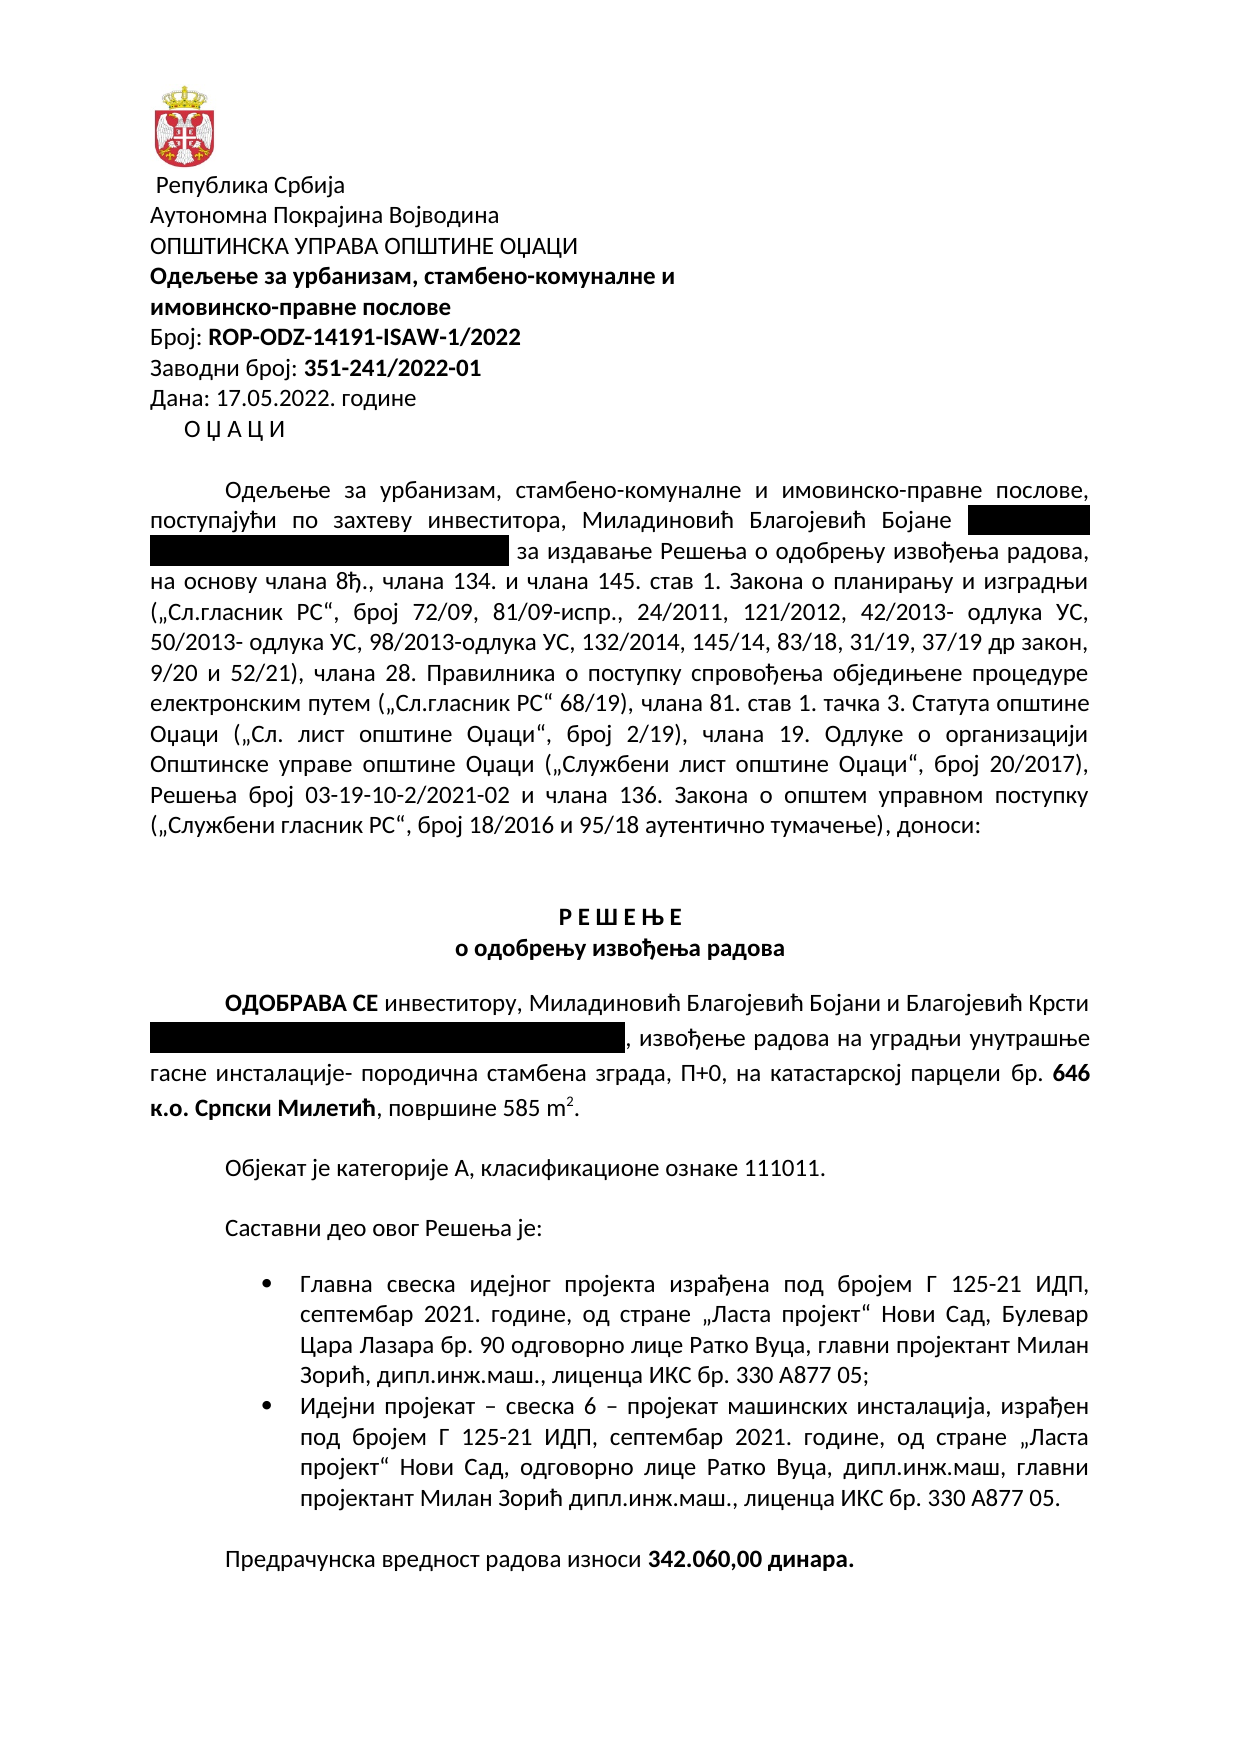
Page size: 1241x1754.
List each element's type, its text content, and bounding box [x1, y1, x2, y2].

list Идејни пројекат – свеска 6 – пројекат машинских инсталација, израђен под бројем Г 125-21 ИДП, септембар 2021. године, од стране „Ласта пројект“ Нови Сад, одговорно лице Ратко Вуца, дипл.инж.маш, главни пројектант Милан Зорић дипл.инж.маш., лиценца ИКС бр. 330 А877 05. [262, 1390, 1090, 1512]
text Oбјекат је категорије А, класификационе ознаке 111011. [150, 1152, 1090, 1183]
text Предрачунска вредност радова износи 342.060,00 динара. [150, 1543, 1090, 1573]
text Заводни број: 351-241/2022-01 [150, 352, 1090, 382]
text Дана: 17.05.2022. године [150, 382, 1090, 413]
picture [150, 84, 218, 169]
text Број: ROP-ODZ-14191-ISAW-1/2022 [150, 321, 1090, 352]
text о одобрењу извођења радова [150, 932, 1090, 962]
text ОПШТИНСКА УПРАВА ОПШТИНЕ ОЏАЦИ [150, 230, 1090, 260]
text ОДОБРАВА СЕ инвеститору, Миладиновић Благојевић Бојани и Благојевић Крсти из Српског Милетића, ул. Бељаничка бр. 43, извођење радова на уградњи унутрашње гасне инсталације- породична стамбена зграда, П+0, на катастарској парцели бр. 646 к.о. Српски Милетић, површине 585 m2. [150, 987, 1090, 1123]
text Одељење за урбанизам, стамбено-комуналне и [150, 260, 1090, 291]
text О Џ А Ц И [150, 413, 1090, 443]
text Саставни део овог Решења је: [150, 1212, 1090, 1243]
text Одељење за урбанизам, стамбено-комуналне и имовинско-правне послове, поступајући по захтеву инвеститора, Миладиновић Благојевић Бојане из Српског Милетића, ул. Бељаничка бр. 43, за издавање Решења о одобрењу извођења радова, на основу члана 8ђ., члана 134. и члана 145. став 1. Закона о планирању и изградњи („Сл.гласник РС“, број 72/09, 81/09-испр., 24/2011, 121/2012, 42/2013- одлука УС, 50/2013- одлука УС, 98/2013-одлука УС, 132/2014, 145/14, 83/18, 31/19, 37/19 др закон, 9/20 и 52/21), члана 28. Правилника о поступку спровођења обједињене процедуре електронским путем („Сл.гласник РС“ 68/19), члана 81. став 1. тачка 3. Статута општине Оџаци („Сл. лист општине Оџаци“, број 2/19), члана 19. Одлуке о организацији Општинске управе општине Оџаци („Службени лист општине Оџаци“, број 20/2017), Решења број 03-19-10-2/2021-02 и члана 136. Закона о општем управном поступку („Службени гласник РС“, број 18/2016 и 95/18 аутентично тумачење), доноси: [150, 474, 1090, 840]
text имовинско-правне послове [150, 291, 1090, 321]
text Република Србија [150, 169, 1090, 199]
text Р Е Ш Е Њ Е [150, 901, 1090, 932]
text Аутономна Покрајина Војводина [150, 199, 1090, 230]
list Главна свеска идејног пројекта израђена под бројем Г 125-21 ИДП, септембар 2021. године, од стране „Ласта пројект“ Нови Сад, Булевар Цара Лазара бр. 90 одговорно лице Ратко Вуца, главни пројектант Милан Зорић, дипл.инж.маш., лиценца ИКС бр. 330 А877 05; [262, 1268, 1090, 1390]
